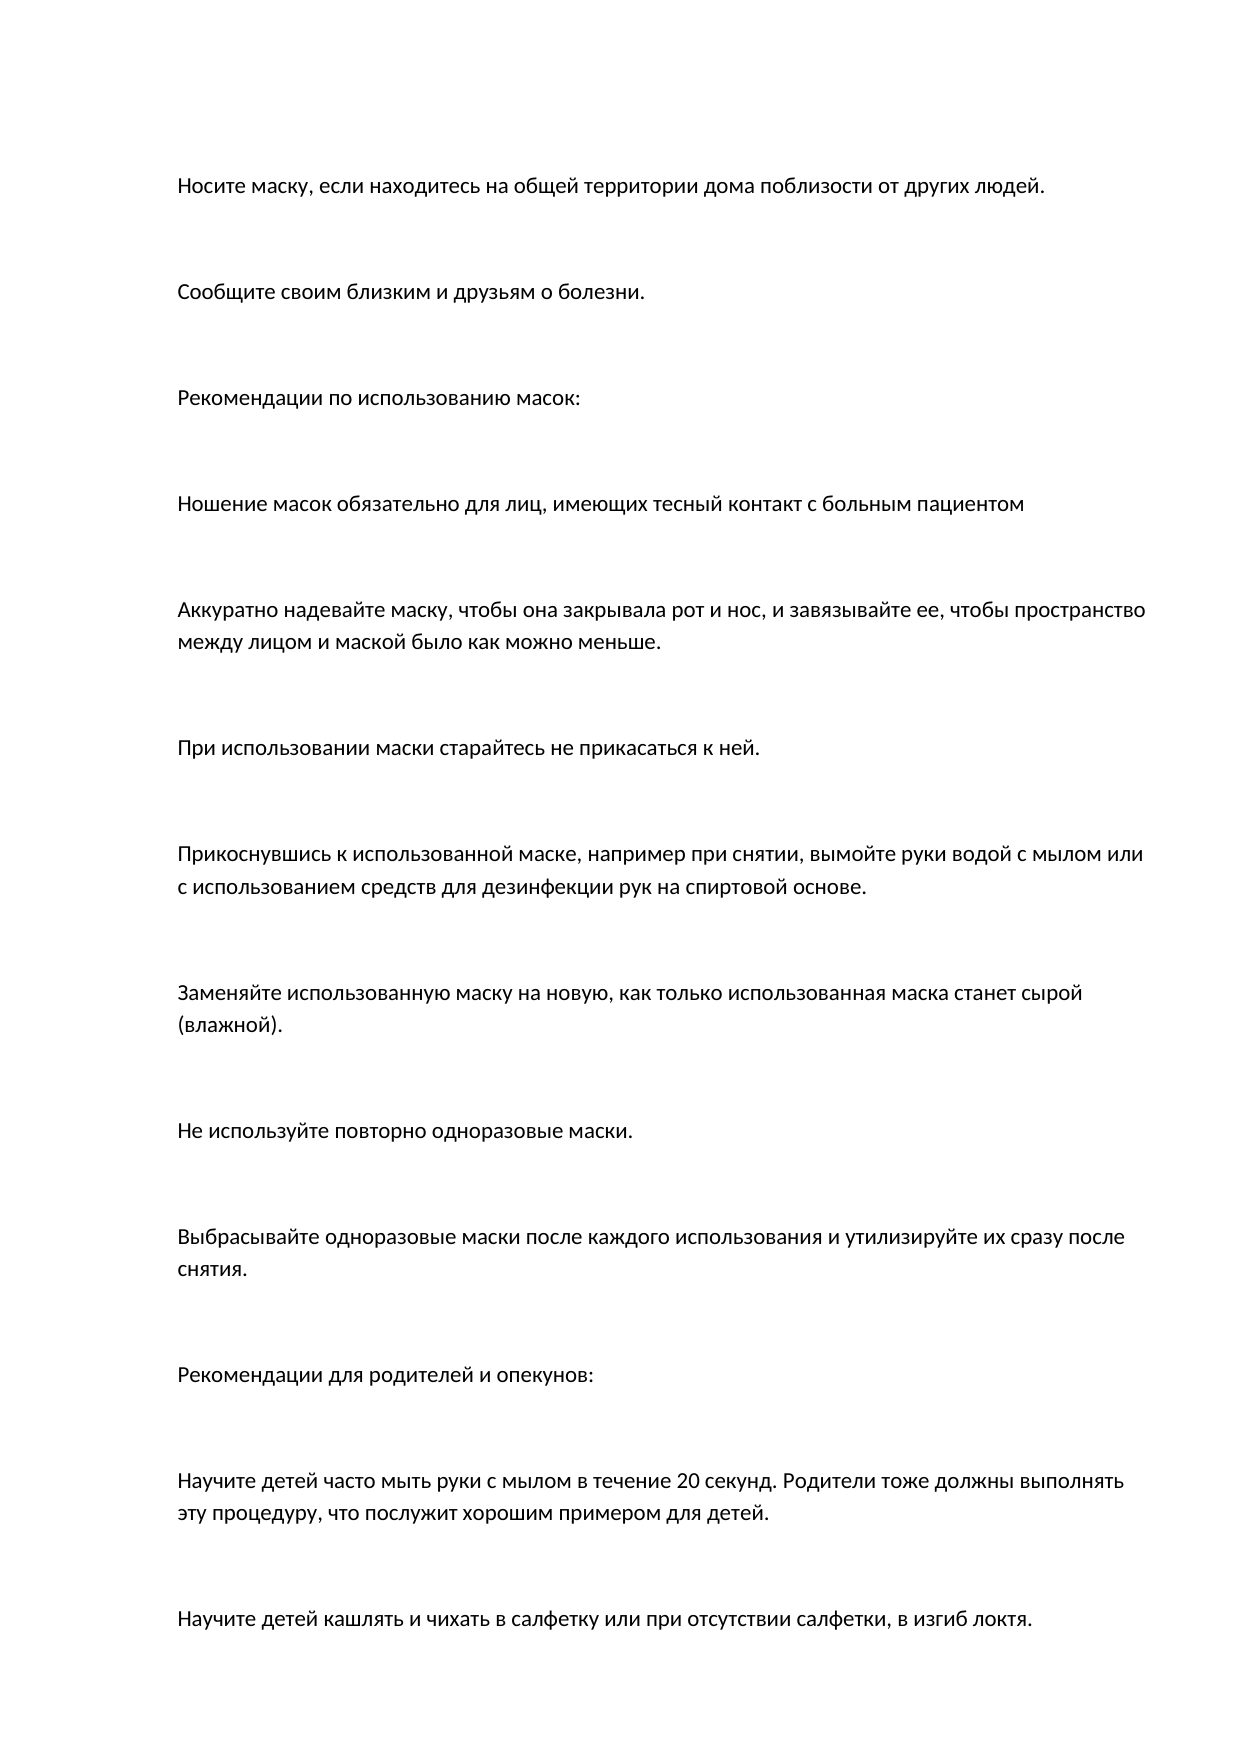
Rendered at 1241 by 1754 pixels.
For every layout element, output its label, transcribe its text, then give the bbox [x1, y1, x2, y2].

text Аккуратно надевайте маску, чтобы она закрывала рот и нос, и завязывайте ее, чтобы пространство между лицом и маской было как можно меньше. [177, 595, 1152, 656]
text Заменяйте использованную маску на новую, как только использованная маска станет сырой (влажной). [177, 978, 1152, 1038]
text Носите маску, если находитесь на общей территории дома поблизости от других людей. [177, 171, 1152, 199]
text Научите детей часто мыть руки с мылом в течение 20 секунд. Родители тоже должны выполнять эту процедуру, что послужит хорошим примером для детей. [177, 1466, 1152, 1527]
text Рекомендации по использованию масок: [177, 383, 1152, 411]
text Прикоснувшись к использованной маске, например при снятии, вымойте руки водой с мылом или с использованием средств для дезинфекции рук на спиртовой основе. [177, 839, 1152, 900]
text Научите детей кашлять и чихать в салфетку или при отсутствии салфетки, в изгиб локтя. [177, 1604, 1152, 1633]
text Рекомендации для родителей и опекунов: [177, 1360, 1152, 1388]
text Сообщите своим близким и друзьям о болезни. [177, 277, 1152, 305]
text Выбрасывайте одноразовые маски после каждого использования и утилизируйте их сразу после снятия. [177, 1222, 1152, 1282]
text Не используйте повторно одноразовые маски. [177, 1116, 1152, 1144]
text При использовании маски старайтесь не прикасаться к ней. [177, 733, 1152, 762]
text Ношение масок обязательно для лиц, имеющих тесный контакт с больным пациентом [177, 489, 1152, 517]
